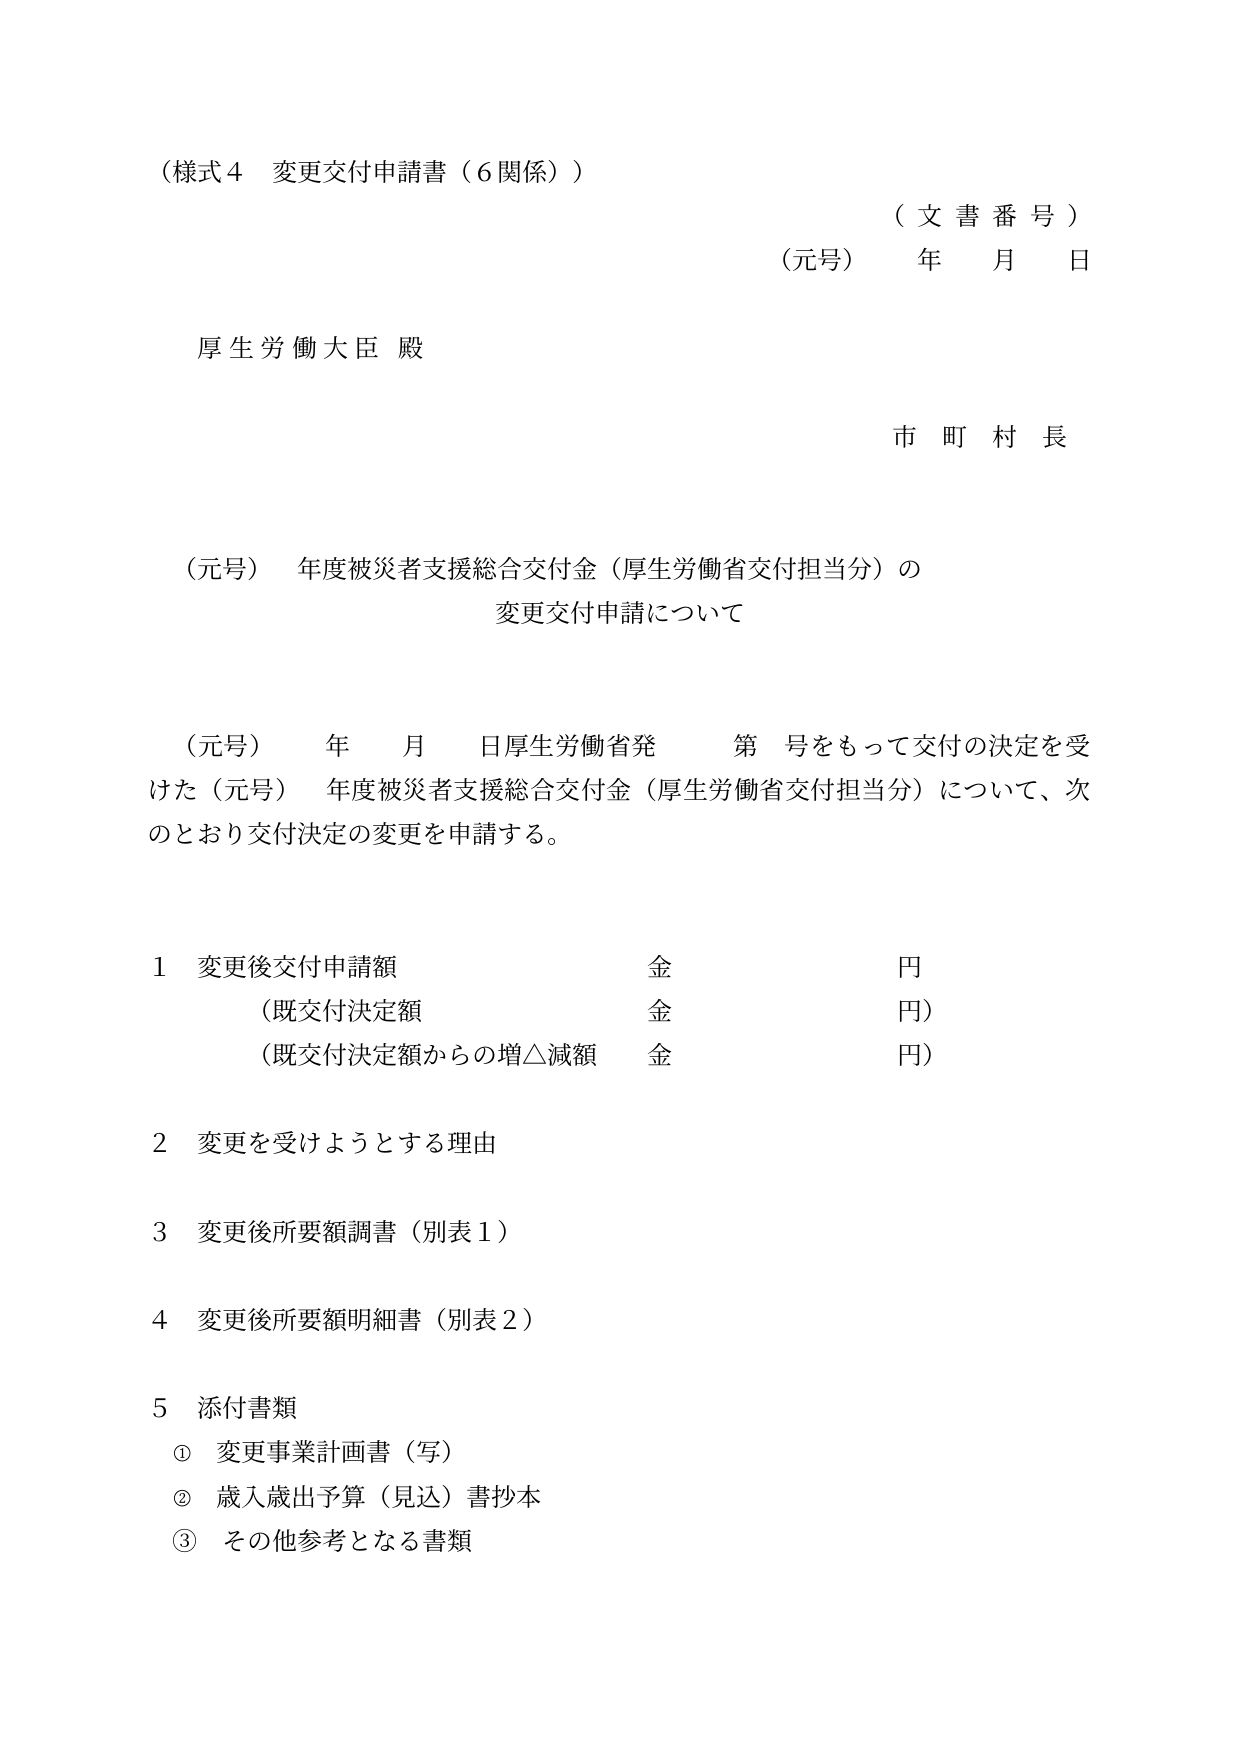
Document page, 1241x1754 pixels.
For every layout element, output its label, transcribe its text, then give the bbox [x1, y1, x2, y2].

text 変更交付申請について [148, 590, 1092, 634]
text ４ 変更後所要額明細書（別表２） [148, 1297, 1092, 1341]
text ② 歳入歳出予算（見込）書抄本 [148, 1473, 1092, 1517]
text （既交付決定額 金 円） [148, 987, 1092, 1032]
text ２ 変更を受けようとする理由 [148, 1120, 1092, 1164]
text （様式４ 変更交付申請書（６関係）） [148, 148, 1092, 192]
text ① 変更事業計画書（写） [148, 1429, 1092, 1473]
text （元号） 年 月 日 [148, 237, 1092, 281]
text （文書番号） [148, 192, 1092, 237]
text 厚 生 労 働 大 臣 殿 [148, 325, 1092, 369]
text （既交付決定額からの増△減額 金 円） [148, 1032, 1092, 1076]
text 市町村長 [148, 413, 1067, 457]
text ５ 添付書類 [148, 1385, 1092, 1429]
text （元号） 年度被災者支援総合交付金（厚生労働省交付担当分）の [148, 546, 1092, 590]
text １ 変更後交付申請額 金 円 [148, 943, 1092, 987]
text （元号） 年 月 日厚生労働省発 第 号をもって交付の決定を受けた（元号） 年度被災者支援総合交付金（厚生労働省交付担当分）について、次のとおり交付決定の変更を申請する。 [148, 722, 1092, 855]
text ③ その他参考となる書類 [148, 1517, 1092, 1562]
text ３ 変更後所要額調書（別表１） [148, 1208, 1092, 1252]
